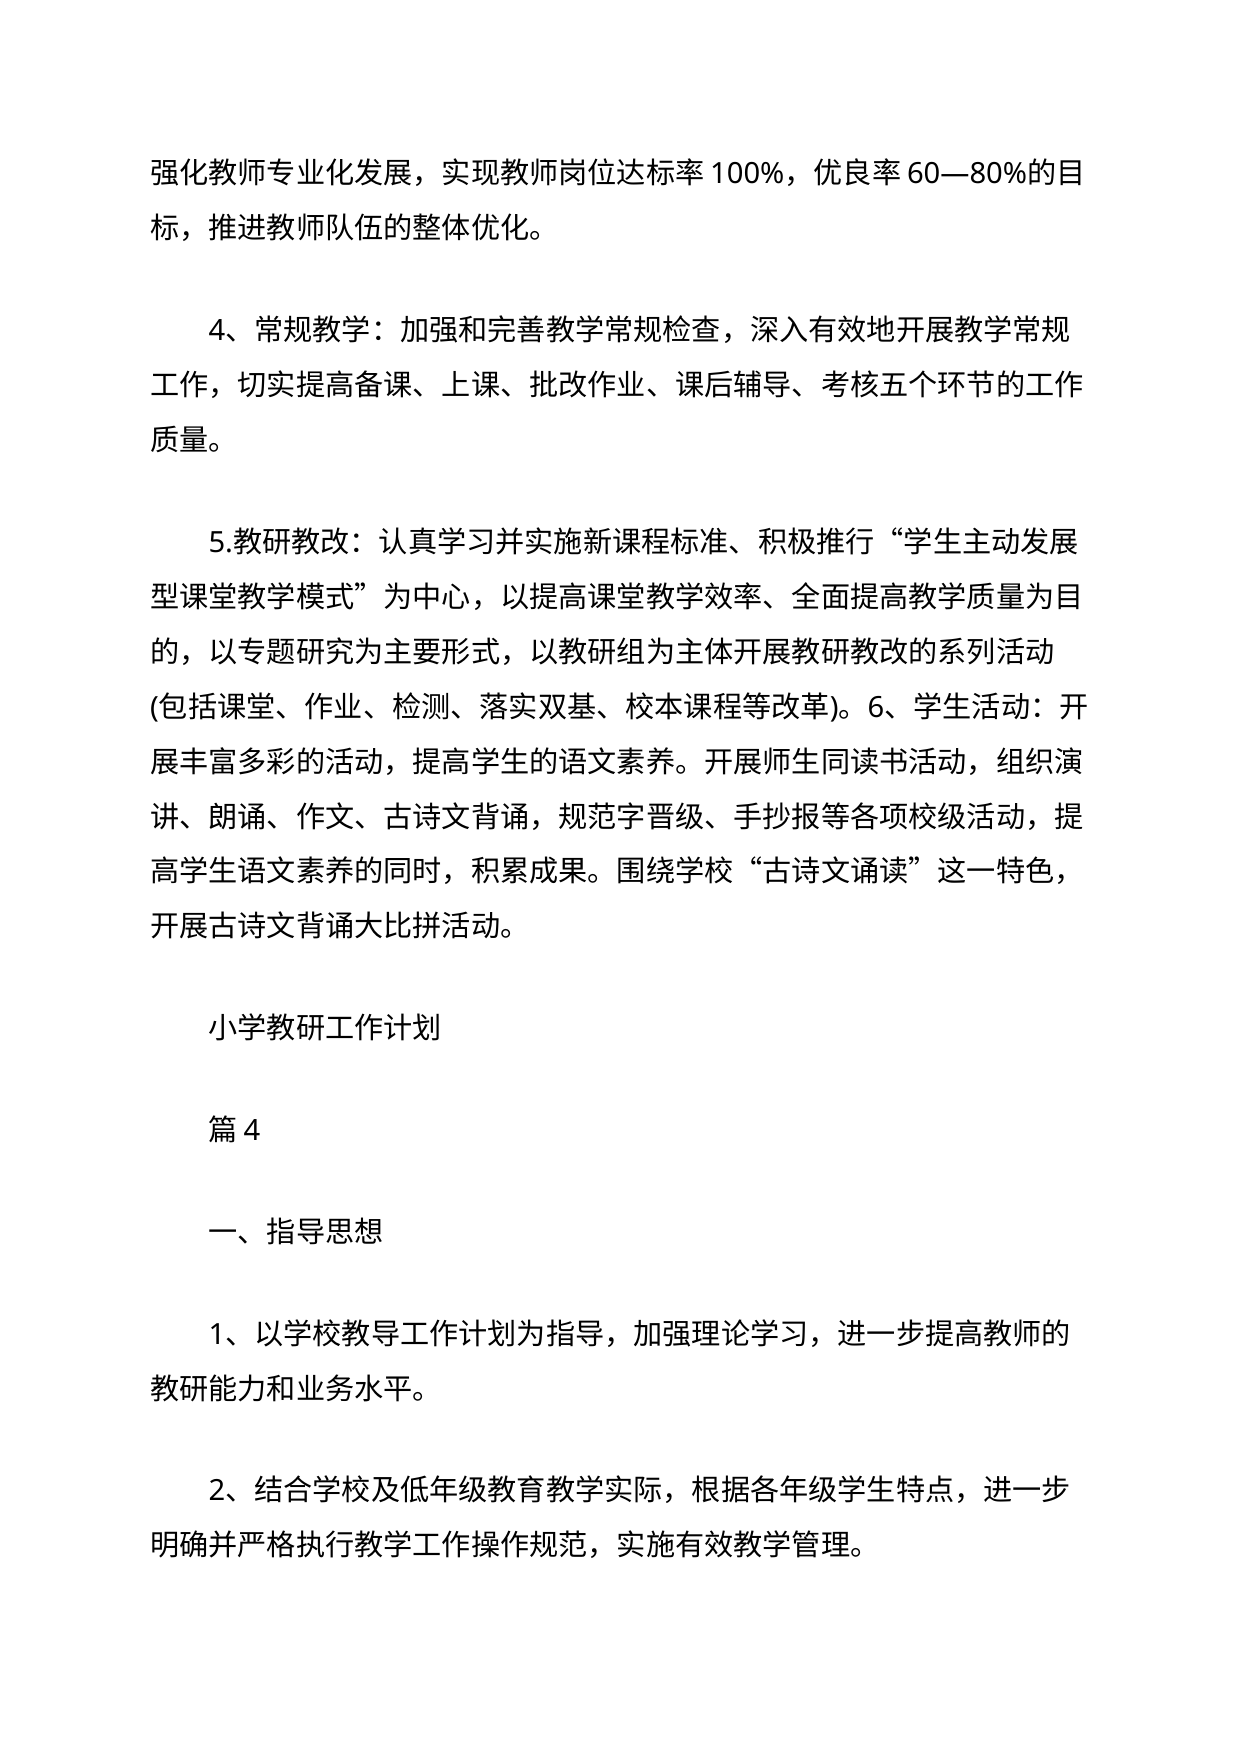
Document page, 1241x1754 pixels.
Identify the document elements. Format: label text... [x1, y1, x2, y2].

text 2、结合学校及低年级教育教学实际，根据各年级学生特点，进一步明确并严格执行教学工作操作规范，实施有效教学管理。 [150, 1467, 1090, 1564]
text 5.教研教改：认真学习并实施新课程标准、积极推行“学生主动发展型课堂教学模式”为中心，以提高课堂教学效率、全面提高教学质量为目的，以专题研究为主要形式，以教研组为主体开展教研教改的系列活动(包括课堂、作业、检测、落实双基、校本课程等改革)。6、学生活动：开展丰富多彩的活动，提高学生的语文素养。开展师生同读书活动，组织演讲、朗诵、作文、古诗文背诵，规范字晋级、手抄报等各项校级活动，提高学生语文素养的同时，积累成果。围绕学校“古诗文诵读”这一特色，开展古诗文背诵大比拼活动。 [150, 518, 1090, 945]
text 一、指导思想 [150, 1208, 1090, 1251]
text 篇4 [150, 1106, 1090, 1149]
text 4、常规教学：加强和完善教学常规检查，深入有效地开展教学常规工作，切实提高备课、上课、批改作业、课后辅导、考核五个环节的工作质量。 [150, 307, 1090, 459]
text 1、以学校教导工作计划为指导，加强理论学习，进一步提高教师的教研能力和业务水平。 [150, 1310, 1090, 1407]
text 小学教研工作计划 [150, 1005, 1090, 1047]
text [150, 150, 1090, 247]
